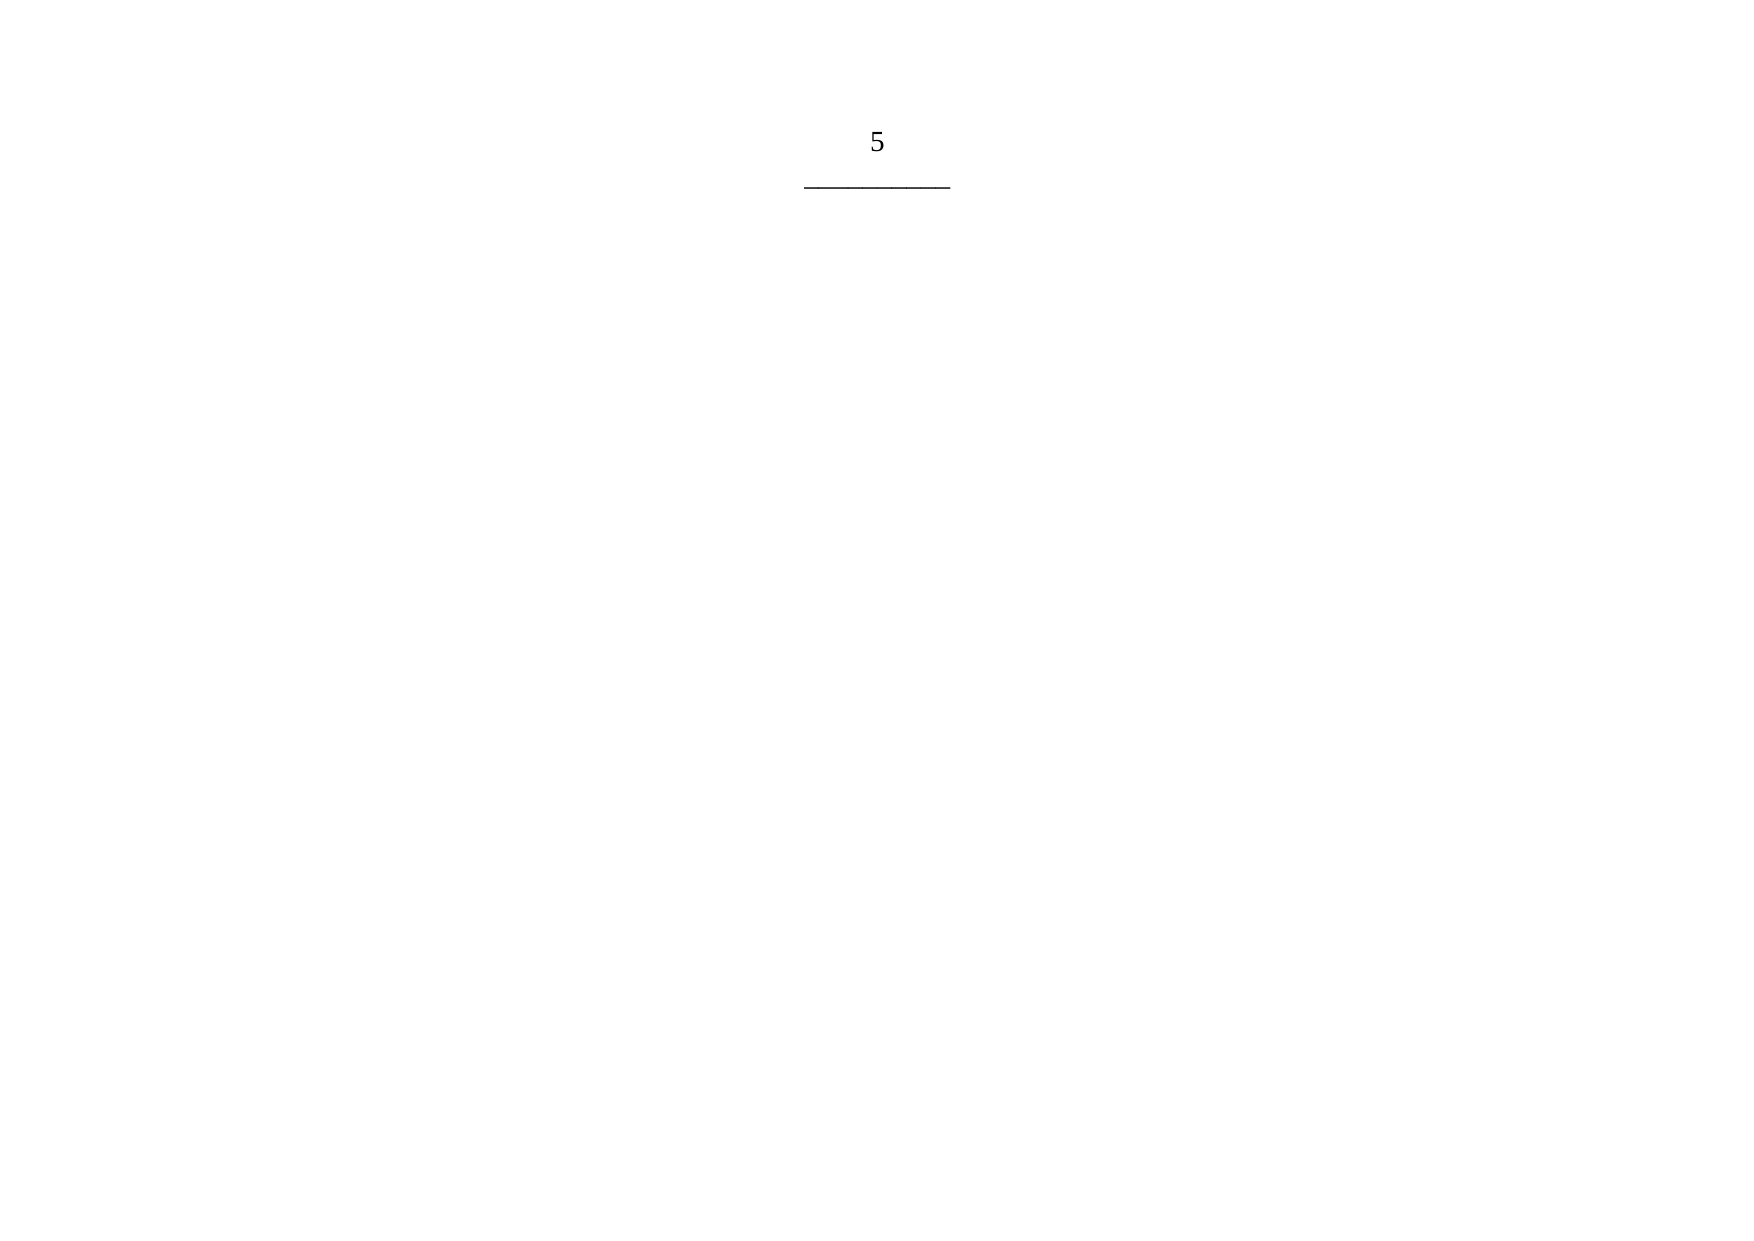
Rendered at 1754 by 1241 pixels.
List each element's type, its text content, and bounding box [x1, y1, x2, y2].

text __________ [59, 158, 1695, 191]
